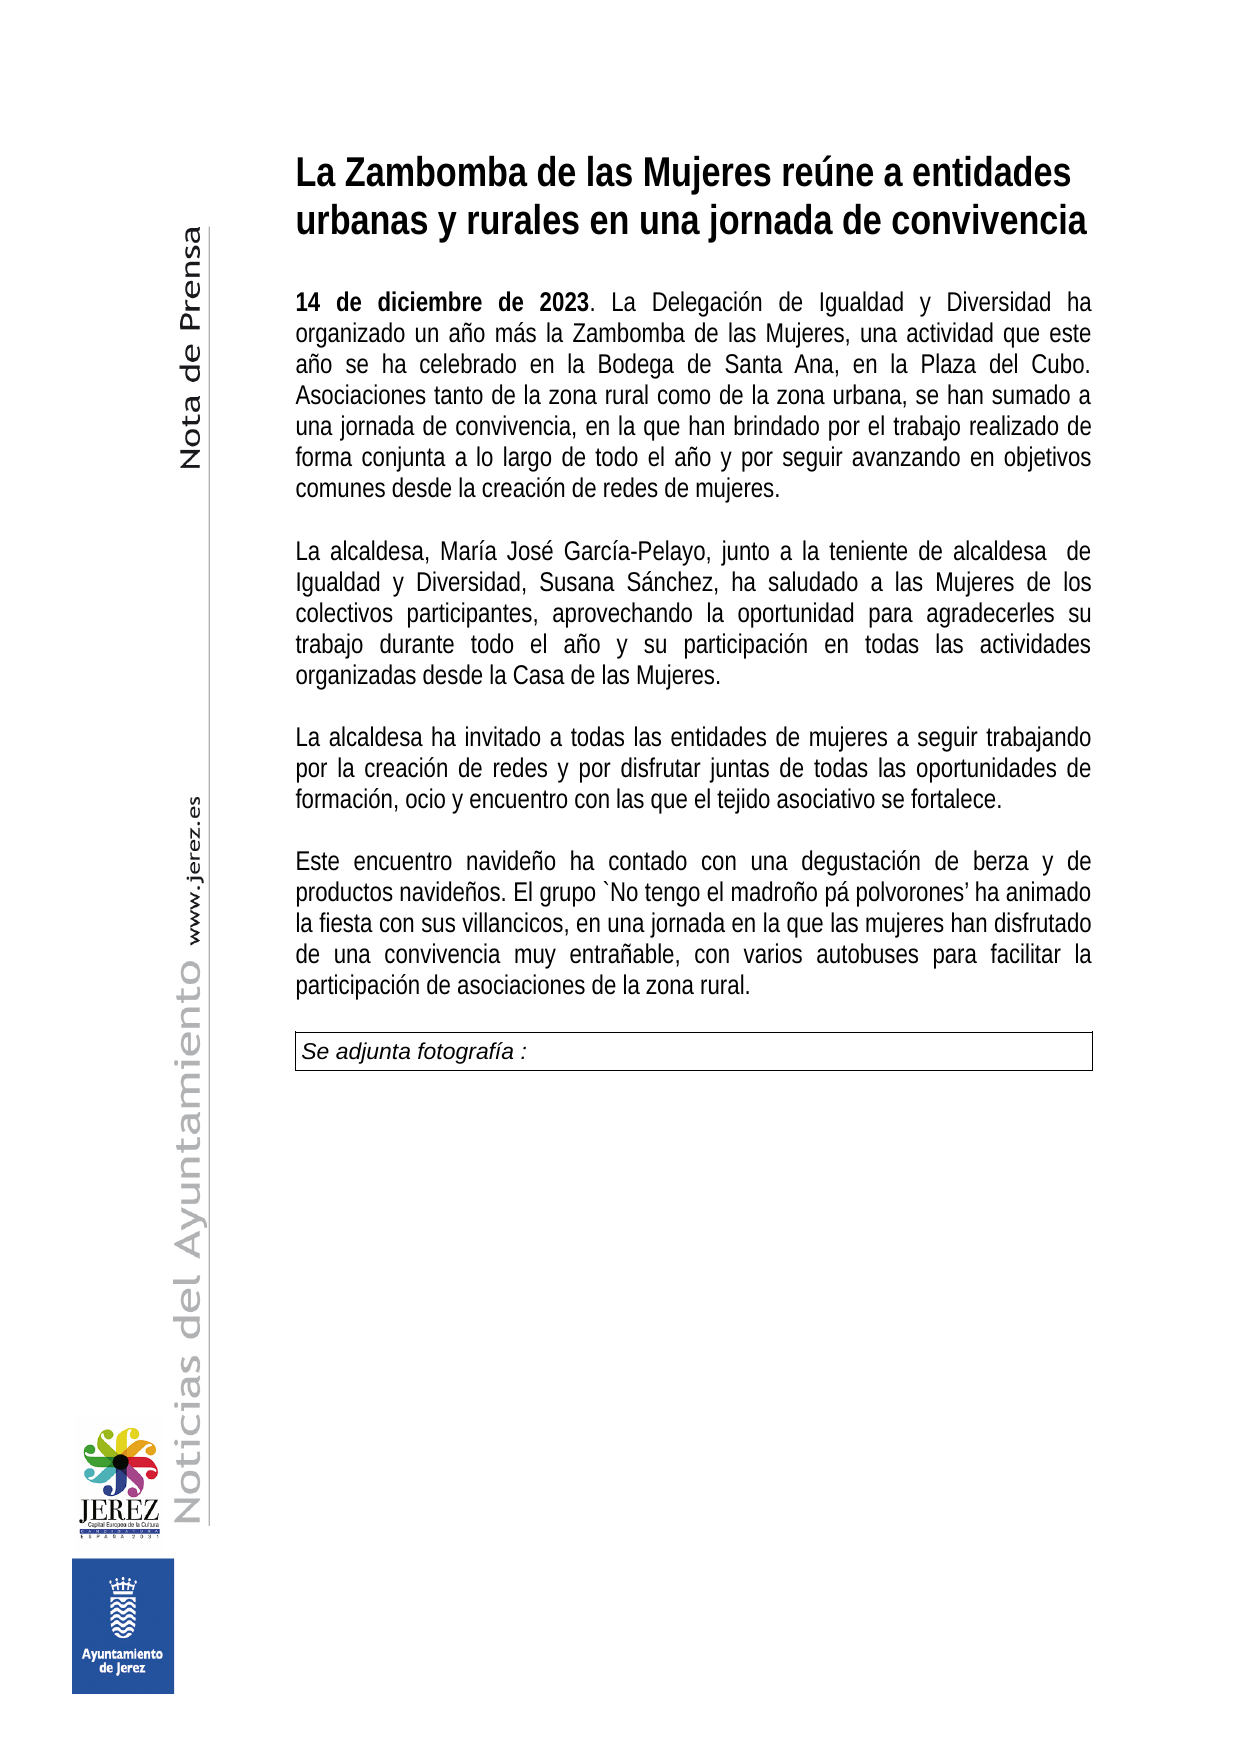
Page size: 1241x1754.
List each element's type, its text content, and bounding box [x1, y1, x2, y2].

table_header Se adjunta fotografía : [296, 1033, 1092, 1070]
text Este encuentro navideño ha contado con una degustación de berza y de productos navideños. El grupo `No tengo el madroño pá polvorones’ ha animado la fiesta con sus villancicos, en una jornada en la que las mujeres han disfrutado de una convivencia muy entrañable, con varios autobuses para facilitar la participación de asociaciones de la zona rural. [295, 845, 1092, 1000]
text La Zambomba de las Mujeres reúne a entidades urbanas y rurales en una jornada de convivencia [295, 148, 1092, 243]
text La alcaldesa ha invitado a todas las entidades de mujeres a seguir trabajando por la creación de redes y por disfrutar juntas de todas las oportunidades de formación, ocio y encuentro con las que el tejido asociativo se fortalece. [295, 721, 1092, 814]
picture [72, 225, 210, 1694]
text La alcaldesa, María José García-Pelayo, junto a la teniente de alcaldesa de Igualdad y Diversidad, Susana Sánchez, ha saludado a las Mujeres de los colectivos participantes, aprovechando la oportunidad para agradecerles su trabajo durante todo el año y su participación en todas las actividades organizadas desde la Casa de las Mujeres. [295, 535, 1092, 690]
text 14 de diciembre de 2023. La Delegación de Igualdad y Diversidad ha organizado un año más la Zambomba de las Mujeres, una actividad que este año se ha celebrado en la Bodega de Santa Ana, en la Plaza del Cubo. Asociaciones tanto de la zona rural como de la zona urbana, se han sumado a una jornada de convivencia, en la que han brindado por el trabajo realizado de forma conjunta a lo largo de todo el año y por seguir avanzando en objetivos comunes desde la creación de redes de mujeres. [295, 286, 1092, 504]
